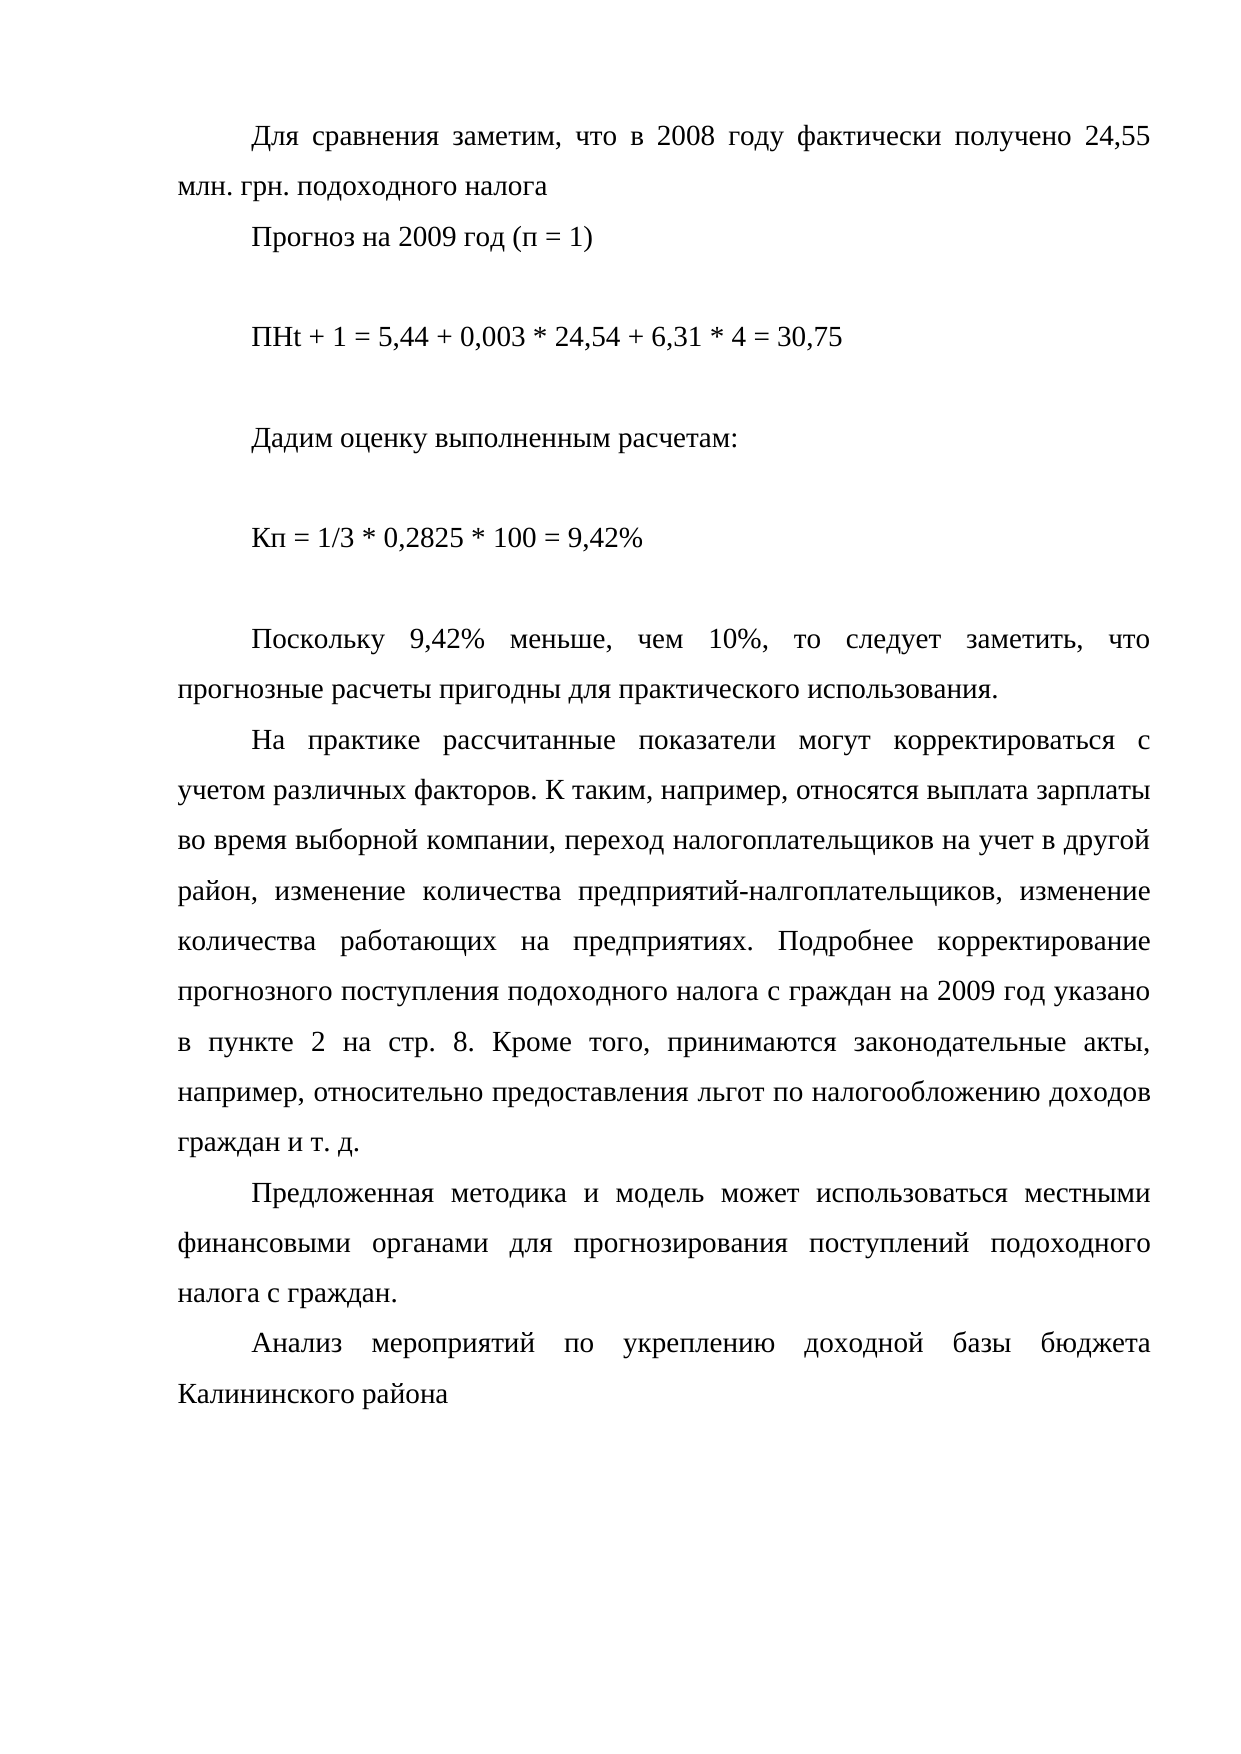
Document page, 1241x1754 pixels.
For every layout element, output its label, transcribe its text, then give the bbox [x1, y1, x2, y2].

text Анализ мероприятий по укреплению доходной базы бюджета Калининского района [177, 1326, 1152, 1409]
text Предложенная методика и модель может использоваться местными финансовыми органами для прогнозирования поступлений подоходного налога с граждан. [177, 1175, 1152, 1309]
text ПНt + 1 = 5,44 + 0,003 * 24,54 + 6,31 * 4 = 30,75 [177, 319, 1152, 353]
text На практике рассчитанные показатели могут корректироваться с учетом различных факторов. К таким, например, относятся выплата зарплаты во время выборной компании, переход налогоплательщиков на учет в другой район, изменение количества предприятий-налгоплательщиков, изменение количества работающих на предприятиях. Подробнее корректирование прогнозного поступления подоходного налога с граждан на 2009 год указано в пункте 2 на стр. 8. Кроме того, принимаются законодательные акты, например, относительно предоставления льгот по налогообложению доходов граждан и т. д. [177, 722, 1152, 1158]
text Прогноз на 2009 год (п = 1) [177, 219, 1152, 252]
text Поскольку 9,42% меньше, чем 10%, то следует заметить, что прогнозные расчеты пригодны для практического использования. [177, 621, 1152, 705]
text Кп = 1/3 * 0,2825 * 100 = 9,42% [177, 521, 1152, 554]
text Для сравнения заметим, что в 2008 году фактически получено 24,55 млн. грн. подоходного налога [177, 118, 1152, 202]
text Дадим оценку выполненным расчетам: [177, 420, 1152, 453]
